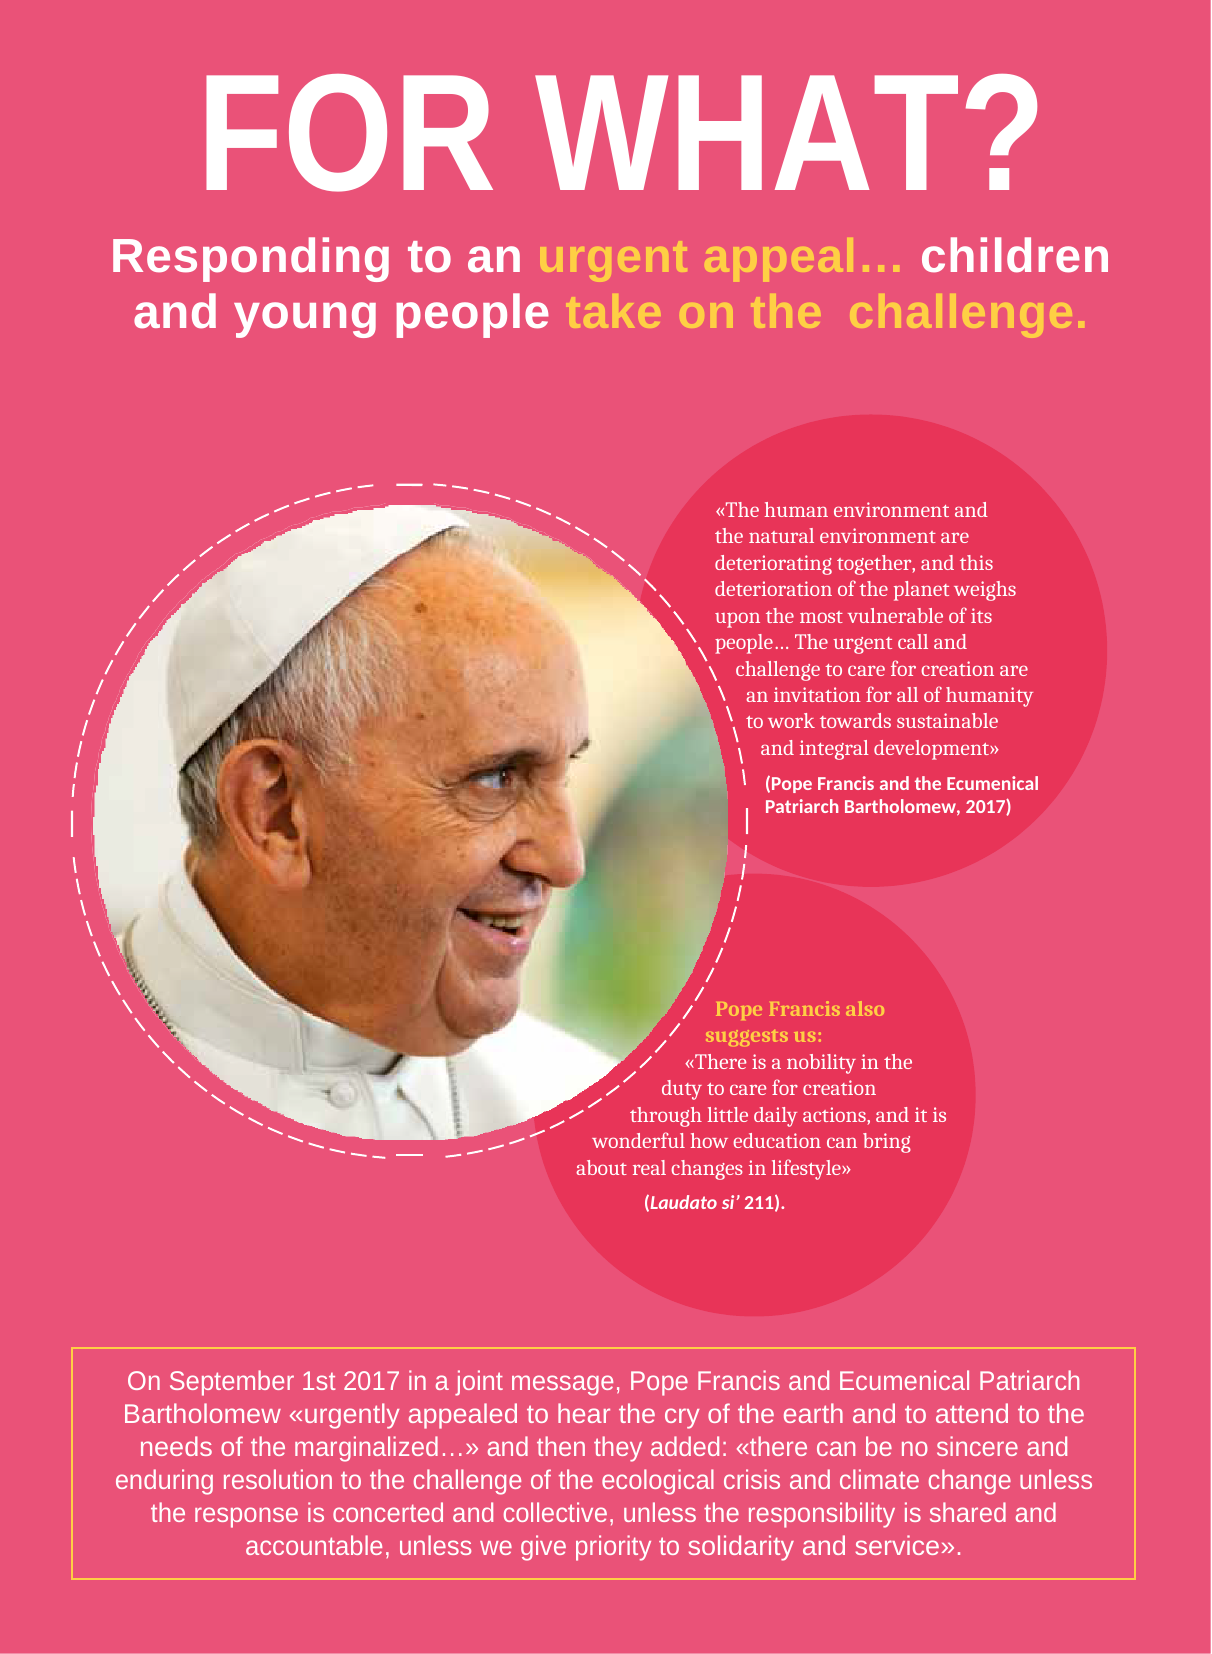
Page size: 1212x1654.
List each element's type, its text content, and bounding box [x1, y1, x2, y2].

picture [91, 503, 728, 1140]
text FOR WHAT? [197, 34, 1211, 226]
text Responding to an urgent appeal… children and young people take on the challenge. [83, 228, 1139, 338]
